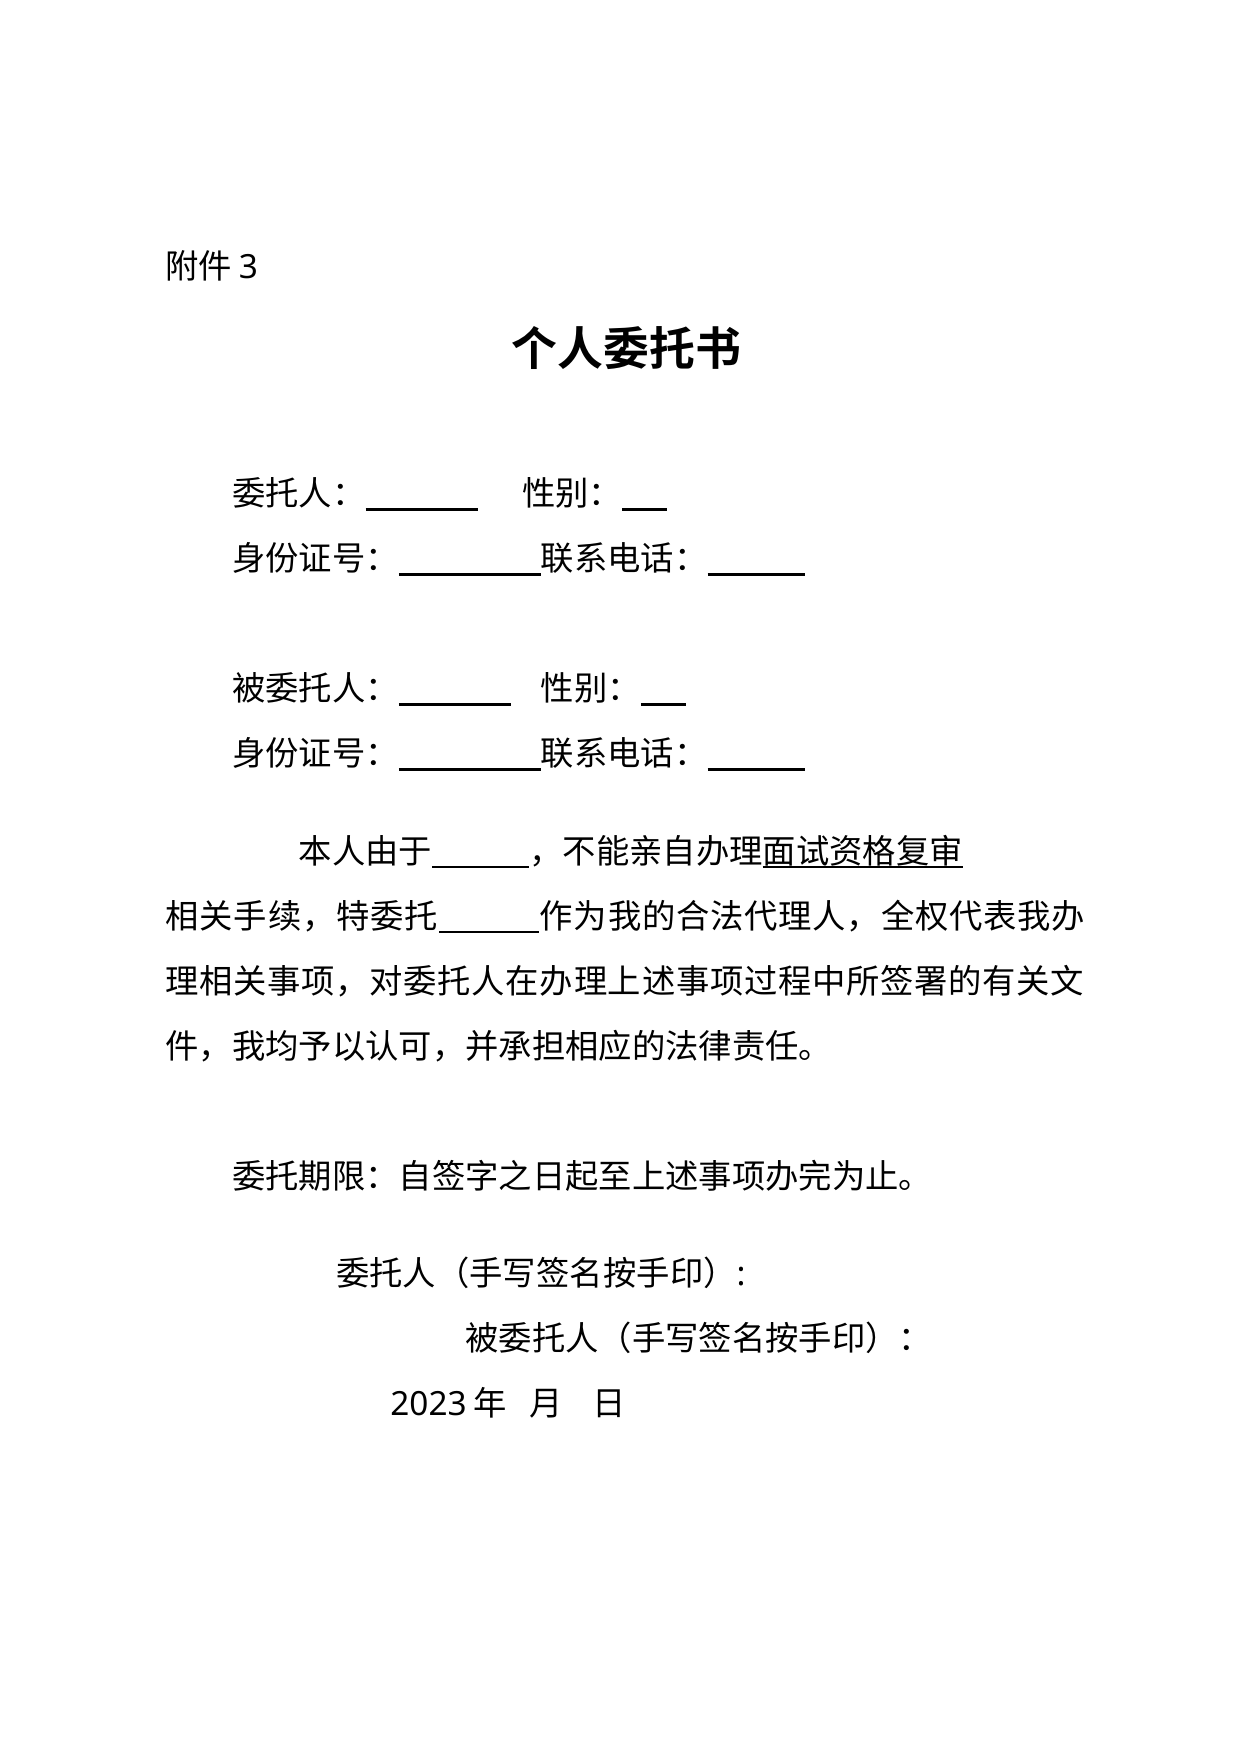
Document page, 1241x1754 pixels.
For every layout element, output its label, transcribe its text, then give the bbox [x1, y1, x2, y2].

text 个人委托书 [165, 296, 1087, 394]
text 被委托人： 性别： [165, 654, 1087, 719]
text 相关手续，特委托 作为我的合法代理人，全权代表我办理相关事项，对委托人在办理上述事项过程中所签署的有关文件，我均予以认可，并承担相应的法律责任。 [165, 881, 1087, 1076]
text 身份证号： 联系电话： [165, 524, 1087, 589]
text 本人由于 ，不能亲自办理面试资格复审 [165, 816, 1087, 881]
text 委托人： 性别： [165, 459, 1087, 524]
text 身份证号： 联系电话： [165, 719, 1087, 784]
text 附件3 [165, 231, 1087, 296]
text 被委托人（手写签名按手印）： [165, 1304, 1087, 1369]
text 委托期限：自签字之日起至上述事项办完为止。 [165, 1141, 1087, 1206]
text 2023年 月 日 [165, 1369, 1087, 1434]
text 委托人（手写签名按手印）: [165, 1239, 1087, 1304]
